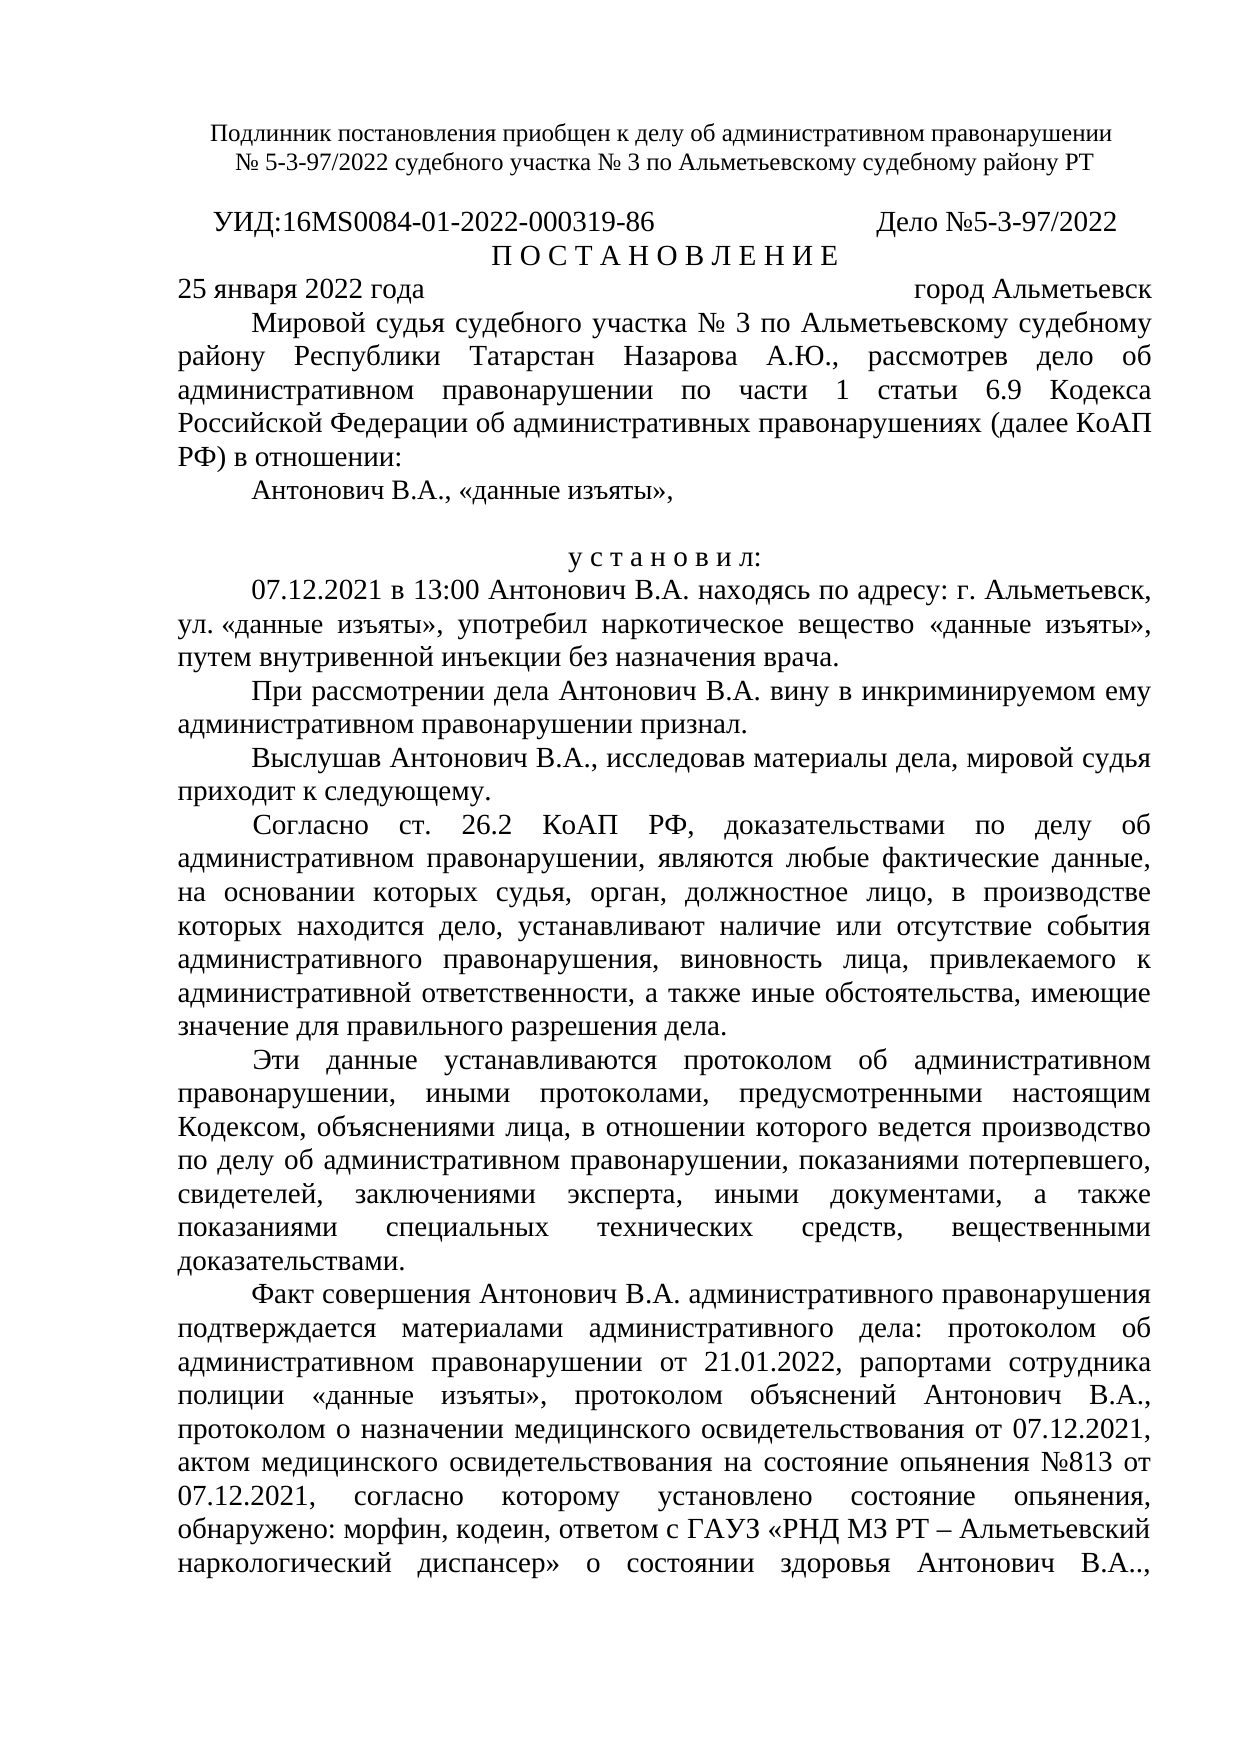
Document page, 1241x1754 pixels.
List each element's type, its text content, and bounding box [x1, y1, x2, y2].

text П О С Т А Н О В Л Е Н И Е [177, 238, 1152, 271]
text Подлинник постановления приобщен к делу об административном правонарушении № 5-3-97/2022 судебного участка № 3 по Альметьевскому судебному району РТ [177, 118, 1152, 176]
text у с т а н о в и л: [177, 539, 1152, 572]
text 25 января 2022 года город Альметьевск [177, 271, 1152, 305]
text При рассмотрении дела Антонович В.А. вину в инкриминируемом ему административном правонарушении признал. [177, 673, 1152, 740]
text Согласно ст. 26.2 КоАП РФ, доказательствами по делу об административном правонарушении, являются любые фактические данные, на основании которых судья, орган, должностное лицо, в производстве которых находится дело, устанавливают наличие или отсутствие события административного правонарушения, виновность лица, привлекаемого к административной ответственности, а также иные обстоятельства, имеющие значение для правильного разрешения дела. [177, 807, 1152, 1042]
text Антонович В.А., «данные изъяты», [177, 473, 1152, 505]
text УИД:16MS0084-01-2022-000319-86 Дело №5-3-97/2022 [177, 204, 1152, 238]
text Мировой судья судебного участка № 3 по Альметьевскому судебному району Республики Татарстан Назарова А.Ю., рассмотрев дело об административном правонарушении по части 1 статьи 6.9 Кодекса Российской Федерации об административных правонарушениях (далее КоАП РФ) в отношении: [177, 305, 1152, 473]
text Выслушав Антонович В.А., исследовав материалы дела, мировой судья приходит к следующему. [177, 740, 1152, 807]
text 07.12.2021 в 13:00 Антонович В.А. находясь по адресу: г. Альметьевск, ул. «данные изъяты», употребил наркотическое вещество «данные изъяты», путем внутривенной инъекции без назначения врача. [177, 572, 1152, 673]
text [177, 1277, 1152, 1578]
text Эти данные устанавливаются протоколом об административном правонарушении, иными протоколами, предусмотренными настоящим Кодексом, объяснениями лица, в отношении которого ведется производство по делу об административном правонарушении, показаниями потерпевшего, свидетелей, заключениями эксперта, иными документами, а также показаниями специальных технических средств, вещественными доказательствами. [177, 1042, 1152, 1277]
